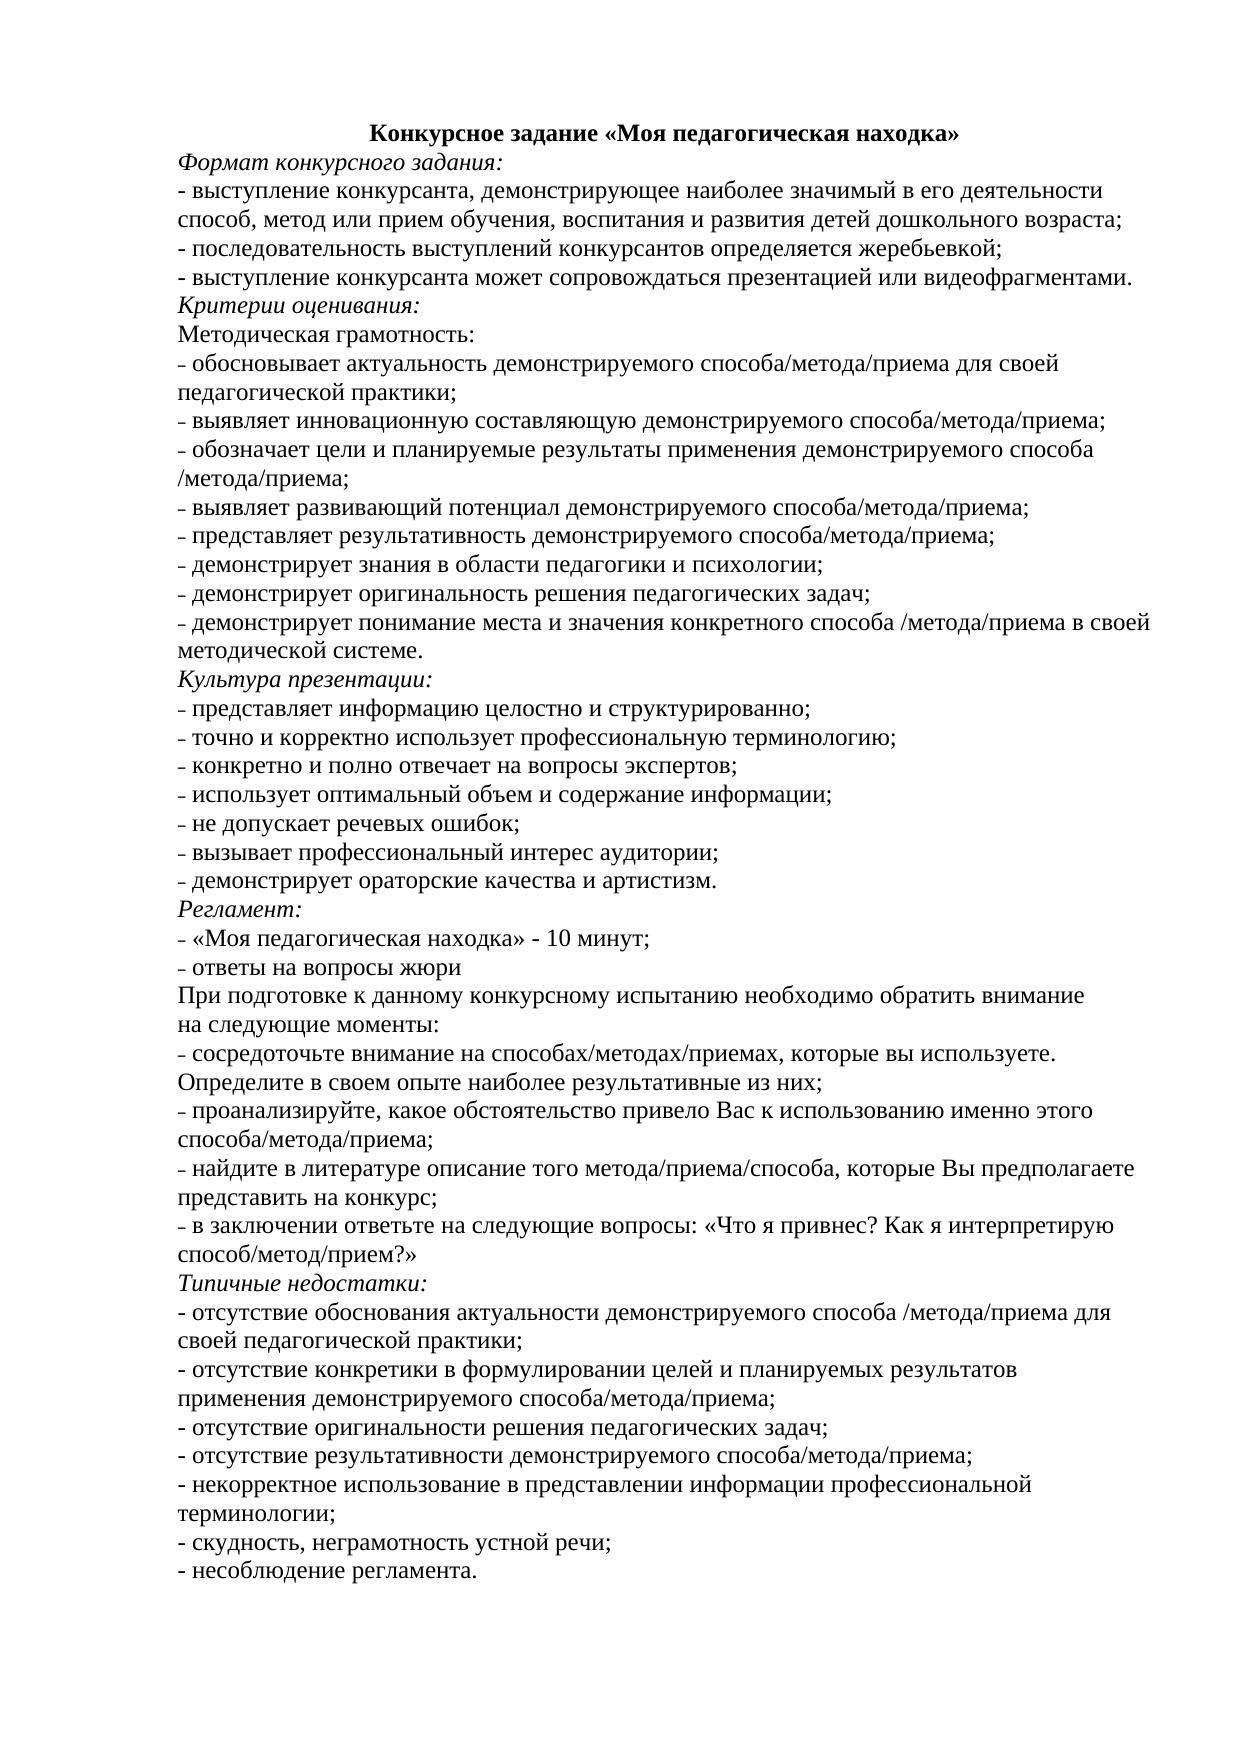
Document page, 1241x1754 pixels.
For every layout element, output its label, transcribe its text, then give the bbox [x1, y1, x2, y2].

text - отсутствие обоснования актуальности демонстрируемого способа /метода/приема для своей педагогической практики; [177, 1297, 1152, 1354]
text ˗ использует оптимальный объем и содержание информации; [177, 779, 1152, 808]
text Формат конкурсного задания: [177, 147, 1152, 176]
text ˗ точно и корректно использует профессиональную терминологию; [177, 722, 1152, 751]
text ˗ в заключении ответьте на следующие вопросы: «Что я привнес? Как я интерпретирую способ/метод/прием?» [177, 1211, 1152, 1268]
text - отсутствие результативности демонстрируемого способа/метода/приема; [177, 1441, 1152, 1469]
text Типичные недостатки: [177, 1268, 1152, 1297]
text Конкурсное задание «Моя педагогическая находка» [177, 118, 1152, 147]
text ˗ обосновывает актуальность демонстрируемого способа/метода/приема для своей педагогической практики; [177, 348, 1152, 406]
text ˗ демонстрирует знания в области педагогики и психологии; [177, 549, 1152, 578]
text ˗ вызывает профессиональный интерес аудитории; [177, 837, 1152, 866]
text При подготовке к данному конкурсному испытанию необходимо обратить внимание [177, 981, 1152, 1009]
text - некорректное использование в представлении информации профессиональной терминологии; [177, 1469, 1152, 1527]
text Критерии оценивания: [177, 291, 1152, 319]
text - отсутствие оригинальности решения педагогических задач; [177, 1412, 1152, 1441]
text - выступление конкурсанта может сопровождаться презентацией или видеофрагментами. [177, 262, 1152, 291]
text Культура презентации: [177, 664, 1152, 693]
text ˗ представляет результативность демонстрируемого способа/метода/приема; [177, 521, 1152, 549]
text - скудность, неграмотность устной речи; [177, 1527, 1152, 1556]
text ˗ выявляет инновационную составляющую демонстрируемого способа/метода/приема; [177, 406, 1152, 434]
text ˗ демонстрирует ораторские качества и артистизм. [177, 866, 1152, 894]
text ˗ найдите в литературе описание того метода/приема/способа, которые Вы предполагаете представить на конкурс; [177, 1153, 1152, 1211]
text ˗ ответы на вопросы жюри [177, 952, 1152, 981]
text - отсутствие конкретики в формулировании целей и планируемых результатов применения демонстрируемого способа/метода/приема; [177, 1354, 1152, 1412]
text ˗ сосредоточьте внимание на способах/методах/приемах, которые вы используете. Определите в своем опыте наиболее результативные из них; [177, 1038, 1152, 1096]
text ˗ конкретно и полно отвечает на вопросы экспертов; [177, 751, 1152, 779]
text ˗ выявляет развивающий потенциал демонстрируемого способа/метода/приема; [177, 492, 1152, 521]
text ˗ не допускает речевых ошибок; [177, 808, 1152, 837]
text Методическая грамотность: [177, 319, 1152, 348]
text ˗ проанализируйте, какое обстоятельство привело Вас к использованию именно этого способа/метода/приема; [177, 1096, 1152, 1153]
text ˗ демонстрирует оригинальность решения педагогических задач; [177, 578, 1152, 607]
text ˗ «Моя педагогическая находка» - 10 минут; [177, 923, 1152, 952]
text ˗ демонстрирует понимание места и значения конкретного способа /метода/приема в своей методической системе. [177, 607, 1152, 664]
text на следующие моменты: [177, 1009, 1152, 1038]
text ˗ представляет информацию целостно и структурированно; [177, 693, 1152, 722]
text ˗ обозначает цели и планируемые результаты применения демонстрируемого способа /метода/приема; [177, 434, 1152, 492]
text - выступление конкурсанта, демонстрирующее наиболее значимый в его деятельности способ, метод или прием обучения, воспитания и развития детей дошкольного возраста; [177, 176, 1152, 233]
text - несоблюдение регламента. [177, 1556, 1152, 1584]
text - последовательность выступлений конкурсантов определяется жеребьевкой; [177, 233, 1152, 262]
text Регламент: [177, 894, 1152, 923]
